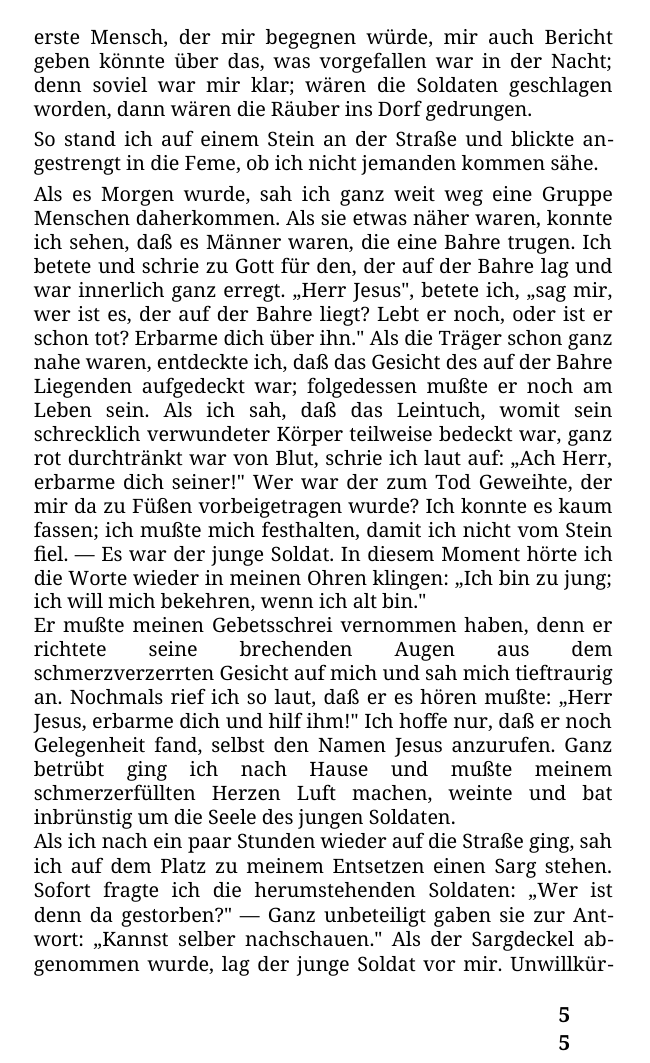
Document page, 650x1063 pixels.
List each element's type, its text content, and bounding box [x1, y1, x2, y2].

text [33, 829, 613, 976]
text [33, 25, 613, 121]
text So stand ich auf einem Stein an der Straße und blickte angestrengt in die Feme, ob ich nicht jemanden kommen sähe. [33, 127, 613, 176]
text Er mußte meinen Gebetsschrei vernommen haben, denn er richtete seine brechenden Augen aus dem schmerzverzerrten Gesicht auf mich und sah mich tieftraurig an. Nochmals rief ich so laut, daß er es hören mußte: „Herr Jesus, erbarme dich und hilf ihm!" Ich hoffe nur, daß er noch Gelegenheit fand, selbst den Namen Jesus anzurufen. Ganz betrübt ging ich nach Hause und mußte meinem schmerzerfüllten Herzen Luft machen, weinte und bat inbrünstig um die Seele des jungen Soldaten. [33, 614, 613, 829]
text Als es Morgen wurde, sah ich ganz weit weg eine Gruppe Menschen daherkommen. Als sie etwas näher waren, konnte ich sehen, daß es Männer waren, die eine Bahre trugen. Ich betete und schrie zu Gott für den, der auf der Bahre lag und war innerlich ganz erregt. „Herr Jesus", betete ich, „sag mir, wer ist es, der auf der Bahre liegt? Lebt er noch, oder ist er schon tot? Erbarme dich über ihn." Als die Träger schon ganz nahe waren, entdeckte ich, daß das Gesicht des auf der Bahre Liegenden aufgedeckt war; folgedessen mußte er noch am Leben sein. Als ich sah, daß das Leintuch, womit sein schrecklich verwundeter Körper teilweise bedeckt war, ganz rot durchtränkt war von Blut, schrie ich laut auf: „Ach Herr, erbarme dich seiner!" Wer war der zum Tod Geweihte, der mir da zu Füßen vorbeigetragen wurde? Ich konnte es kaum fassen; ich mußte mich festhalten, damit ich nicht vom Stein fiel. — Es war der junge Soldat. In diesem Moment hörte ich die Worte wieder in meinen Ohren klingen: „Ich bin zu jung; ich will mich bekehren, wenn ich alt bin." [33, 182, 613, 614]
